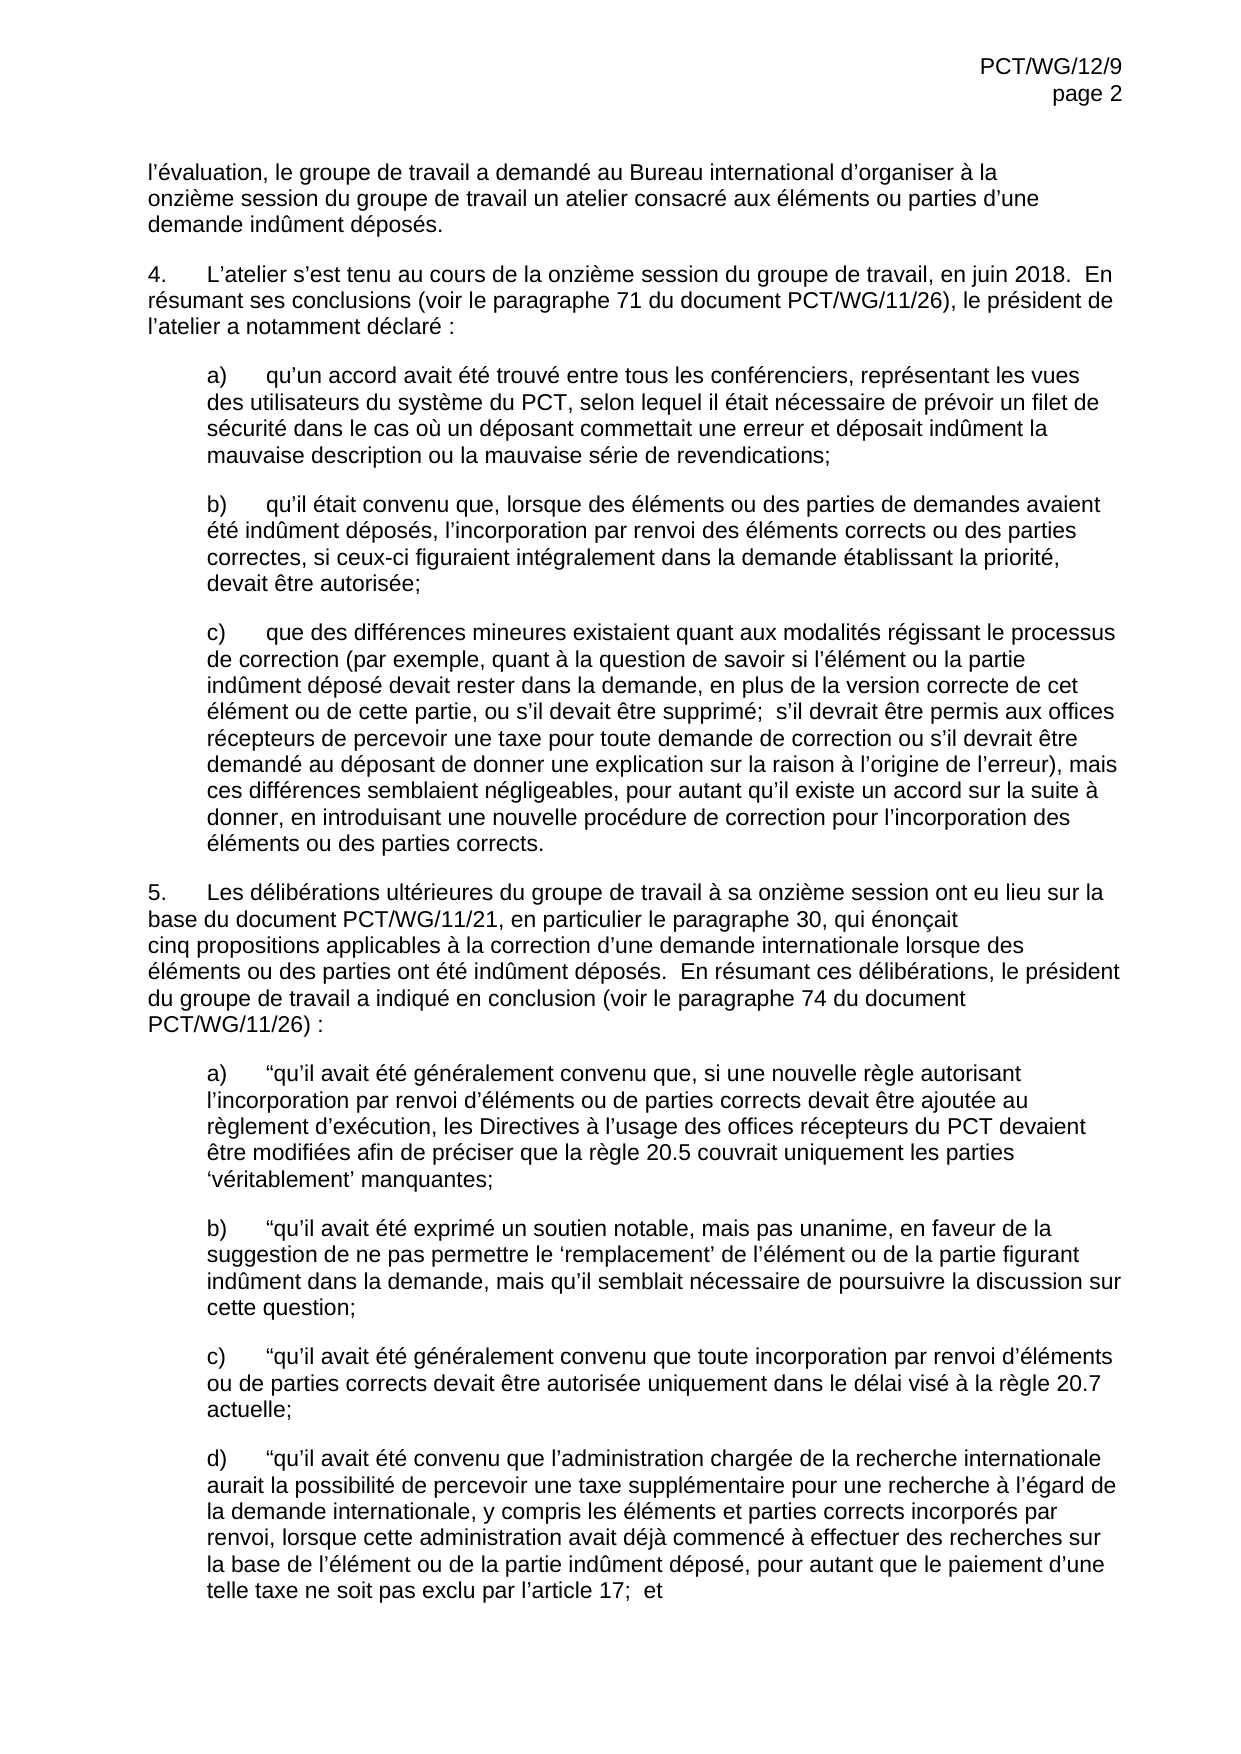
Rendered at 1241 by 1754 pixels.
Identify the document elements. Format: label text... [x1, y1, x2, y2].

list qu’un accord avait été trouvé entre tous les conférenciers, représentant les vues des utilisateurs du système du PCT, selon lequel il était nécessaire de prévoir un filet de sécurité dans le cas où un déposant commettait une erreur et déposait indûment la mauvaise description ou la mauvaise série de revendications; [207, 362, 1122, 468]
text L’atelier s’est tenu au cours de la onzième session du groupe de travail, en juin 2018. En résumant ses conclusions (voir le paragraphe 71 du document PCT/WG/11/26), le président de l’atelier a notamment déclaré : [148, 261, 1122, 339]
list qu’il était convenu que, lorsque des éléments ou des parties de demandes avaient été indûment déposés, l’incorporation par renvoi des éléments corrects ou des parties correctes, si ceux-ci figuraient intégralement dans la demande établissant la priorité, devait être autorisée; [207, 491, 1122, 596]
list “qu’il avait été généralement convenu que toute incorporation par renvoi d’éléments ou de parties corrects devait être autorisée uniquement dans le délai visé à la règle 20.7 actuelle; [207, 1343, 1122, 1422]
text Les délibérations ultérieures du groupe de travail à sa onzième session ont eu lieu sur la base du document PCT/WG/11/21, en particulier le paragraphe 30, qui énonçait cinq propositions applicables à la correction d’une demande internationale lorsque des éléments ou des parties ont été indûment déposés. En résumant ces délibérations, le président du groupe de travail a indiqué en conclusion (voir le paragraphe 74 du document PCT/WG/11/26) : [148, 879, 1122, 1037]
list “qu’il avait été convenu que l’administration chargée de la recherche internationale aurait la possibilité de percevoir une taxe supplémentaire pour une recherche à l’égard de la demande internationale, y compris les éléments et parties corrects incorporés par renvoi, lorsque cette administration avait déjà commencé à effectuer des recherches sur la base de l’élément ou de la partie indûment déposé, pour autant que le paiement d’une telle taxe ne soit pas exclu par l’article 17; et [207, 1445, 1122, 1603]
list “qu’il avait été exprimé un soutien notable, mais pas unanime, en faveur de la suggestion de ne pas permettre le ‘remplacement’ de l’élément ou de la partie figurant indûment dans la demande, mais qu’il semblait nécessaire de poursuivre la discussion sur cette question; [207, 1215, 1122, 1320]
list “qu’il avait été généralement convenu que, si une nouvelle règle autorisant l’incorporation par renvoi d’éléments ou de parties corrects devait être ajoutée au règlement d’exécution, les Directives à l’usage des offices récepteurs du PCT devaient être modifiées afin de préciser que la règle 20.5 couvrait uniquement les parties ‘véritablement’ manquantes; [207, 1060, 1122, 1192]
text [148, 158, 1122, 238]
list que des différences mineures existaient quant aux modalités régissant le processus de correction (par exemple, quant à la question de savoir si l’élément ou la partie indûment déposé devait rester dans la demande, en plus de la version correcte de cet élément ou de cette partie, ou s’il devait être supprimé; s’il devrait être permis aux offices récepteurs de percevoir une taxe pour toute demande de correction ou s’il devrait être demandé au déposant de donner une explication sur la raison à l’origine de l’erreur), mais ces différences semblaient négligeables, pour autant qu’il existe un accord sur la suite à donner, en introduisant une nouvelle procédure de correction pour l’incorporation des éléments ou des parties corrects. [207, 619, 1122, 856]
